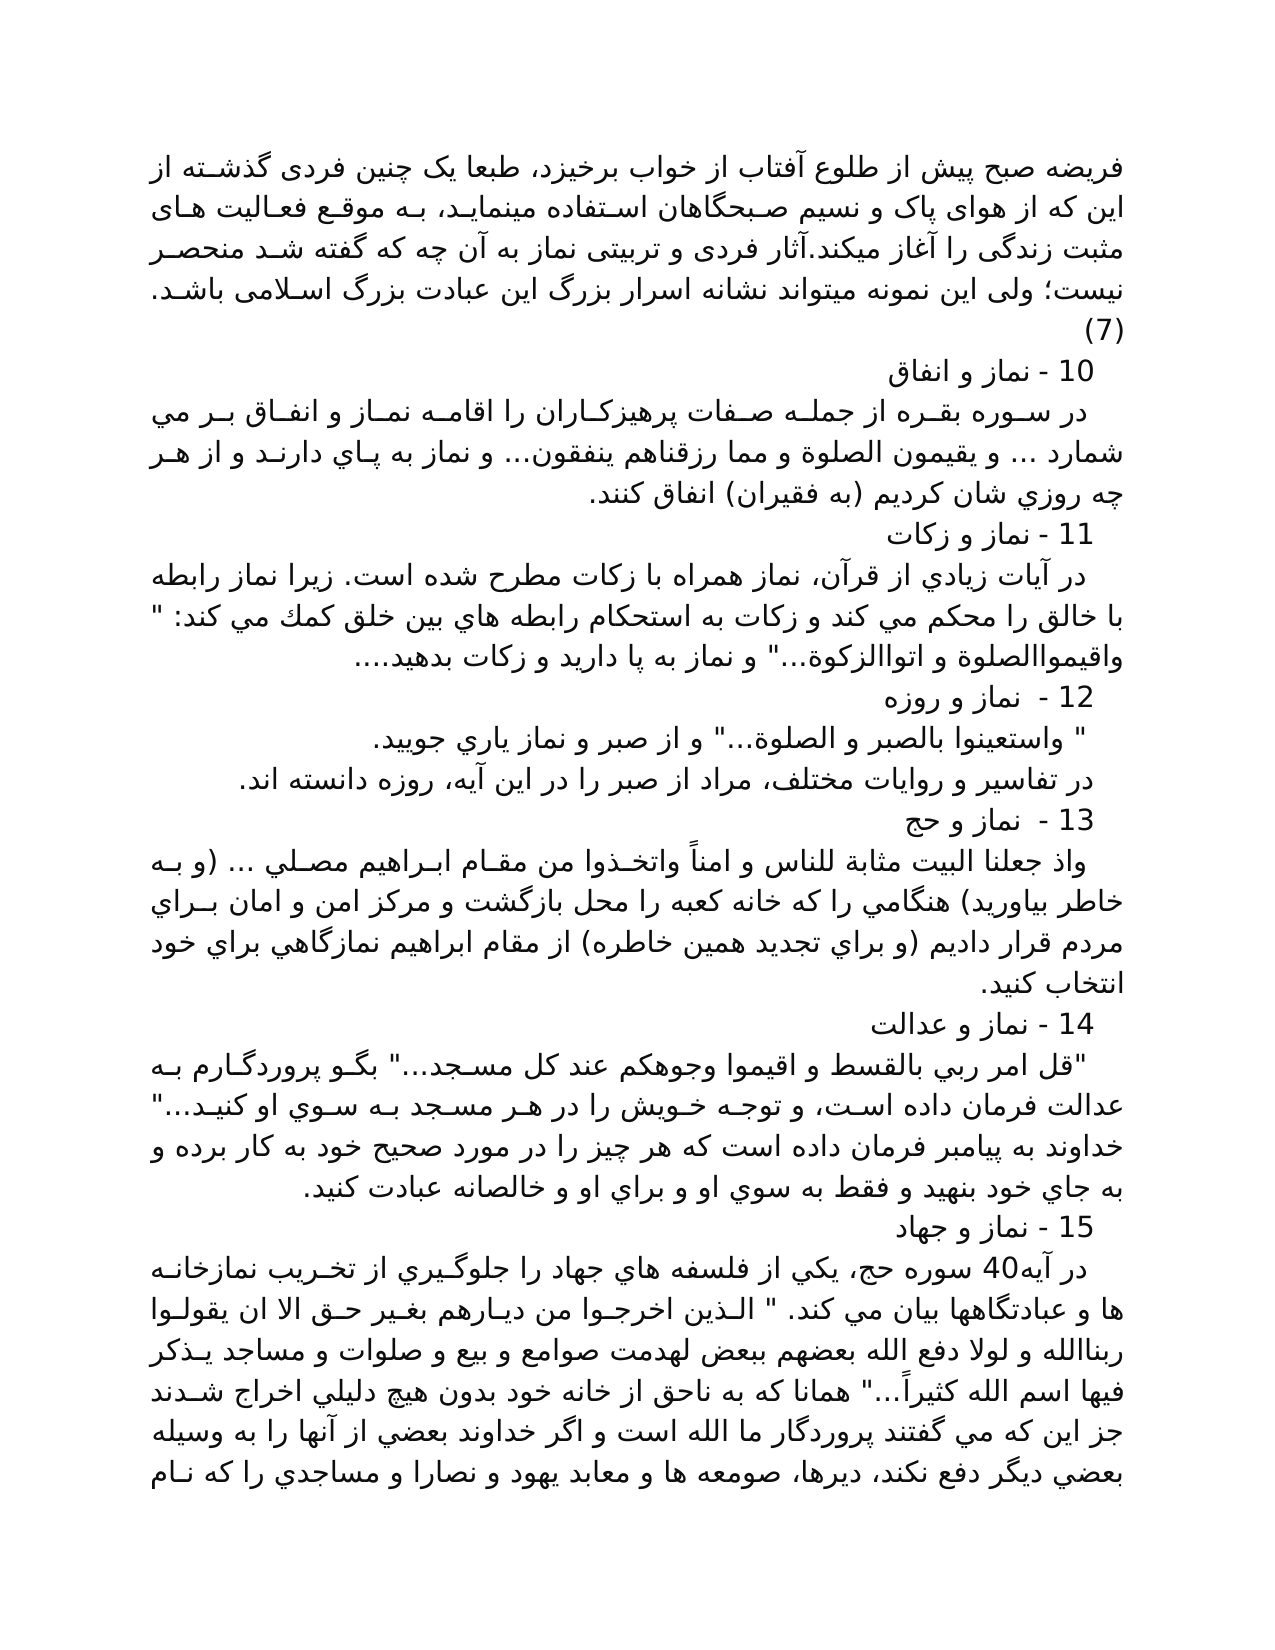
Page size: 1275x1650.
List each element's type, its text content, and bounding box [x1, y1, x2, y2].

text در تفاسير و روايات مختلف، مراد از صبر را در اين آيه، روزه دانسته اند. [150, 762, 1125, 796]
text 10 - نماز و انفاق [150, 354, 1125, 388]
text واذ جعلنا البيت مثابة للناس و امناً واتخذوا من مقام ابراهيم مصلي ... (و به خاطر بياوريد) هنگامي را كه خانه كعبه را محل بازگشت و مركز امن و امان براي مردم قرار داديم (و براي تجديد همين خاطره) از مقام ابراهيم نمازگاهي براي خود انتخاب كنيد. [150, 844, 1125, 1000]
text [150, 150, 1125, 347]
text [150, 1252, 1125, 1489]
text 12 - نماز و روزه [150, 680, 1125, 714]
text " واستعينوا بالصبر و الصلوة..." و از صبر و نماز ياري جوييد. [150, 721, 1125, 755]
text 11 - نماز و زكات [150, 517, 1125, 551]
text در آيات زيادي از قرآن، نماز همراه با زكات مطرح شده است. زيرا نماز رابطه با خالق را محكم مي كند و زكات به استحكام رابطه هاي بين خلق كمك مي كند: " واقيمواالصلوة و اتواالزكوة..." و نماز به پا داريد و زكات بدهيد.... [150, 558, 1125, 673]
text در سوره بقره از جمله صفات پرهيزكاران را اقامه نماز و انفاق بر مي شمارد ... و يقيمون الصلوة و مما رزقناهم ينفقون... و نماز به پاي دارند و از هر چه روزي شان كرديم (به فقيران) انفاق كنند. [150, 394, 1125, 510]
text 15 - نماز و جهاد [150, 1211, 1125, 1245]
text "قل امر ربي بالقسط و اقيموا وجوهكم عند كل مسجد..." بگو پروردگارم به عدالت فرمان داده است، و توجه خويش را در هر مسجد به سوي او كنيد..." خداوند به پيامبر فرمان داده است كه هر چيز را در مورد صحيح خود به كار برده و به جاي خود بنهيد و فقط به سوي او و براي او و خالصانه عبادت كنيد. [150, 1048, 1125, 1204]
text 14 - نماز و عدالت [150, 1007, 1125, 1041]
text 13 - نماز و حج [150, 803, 1125, 837]
